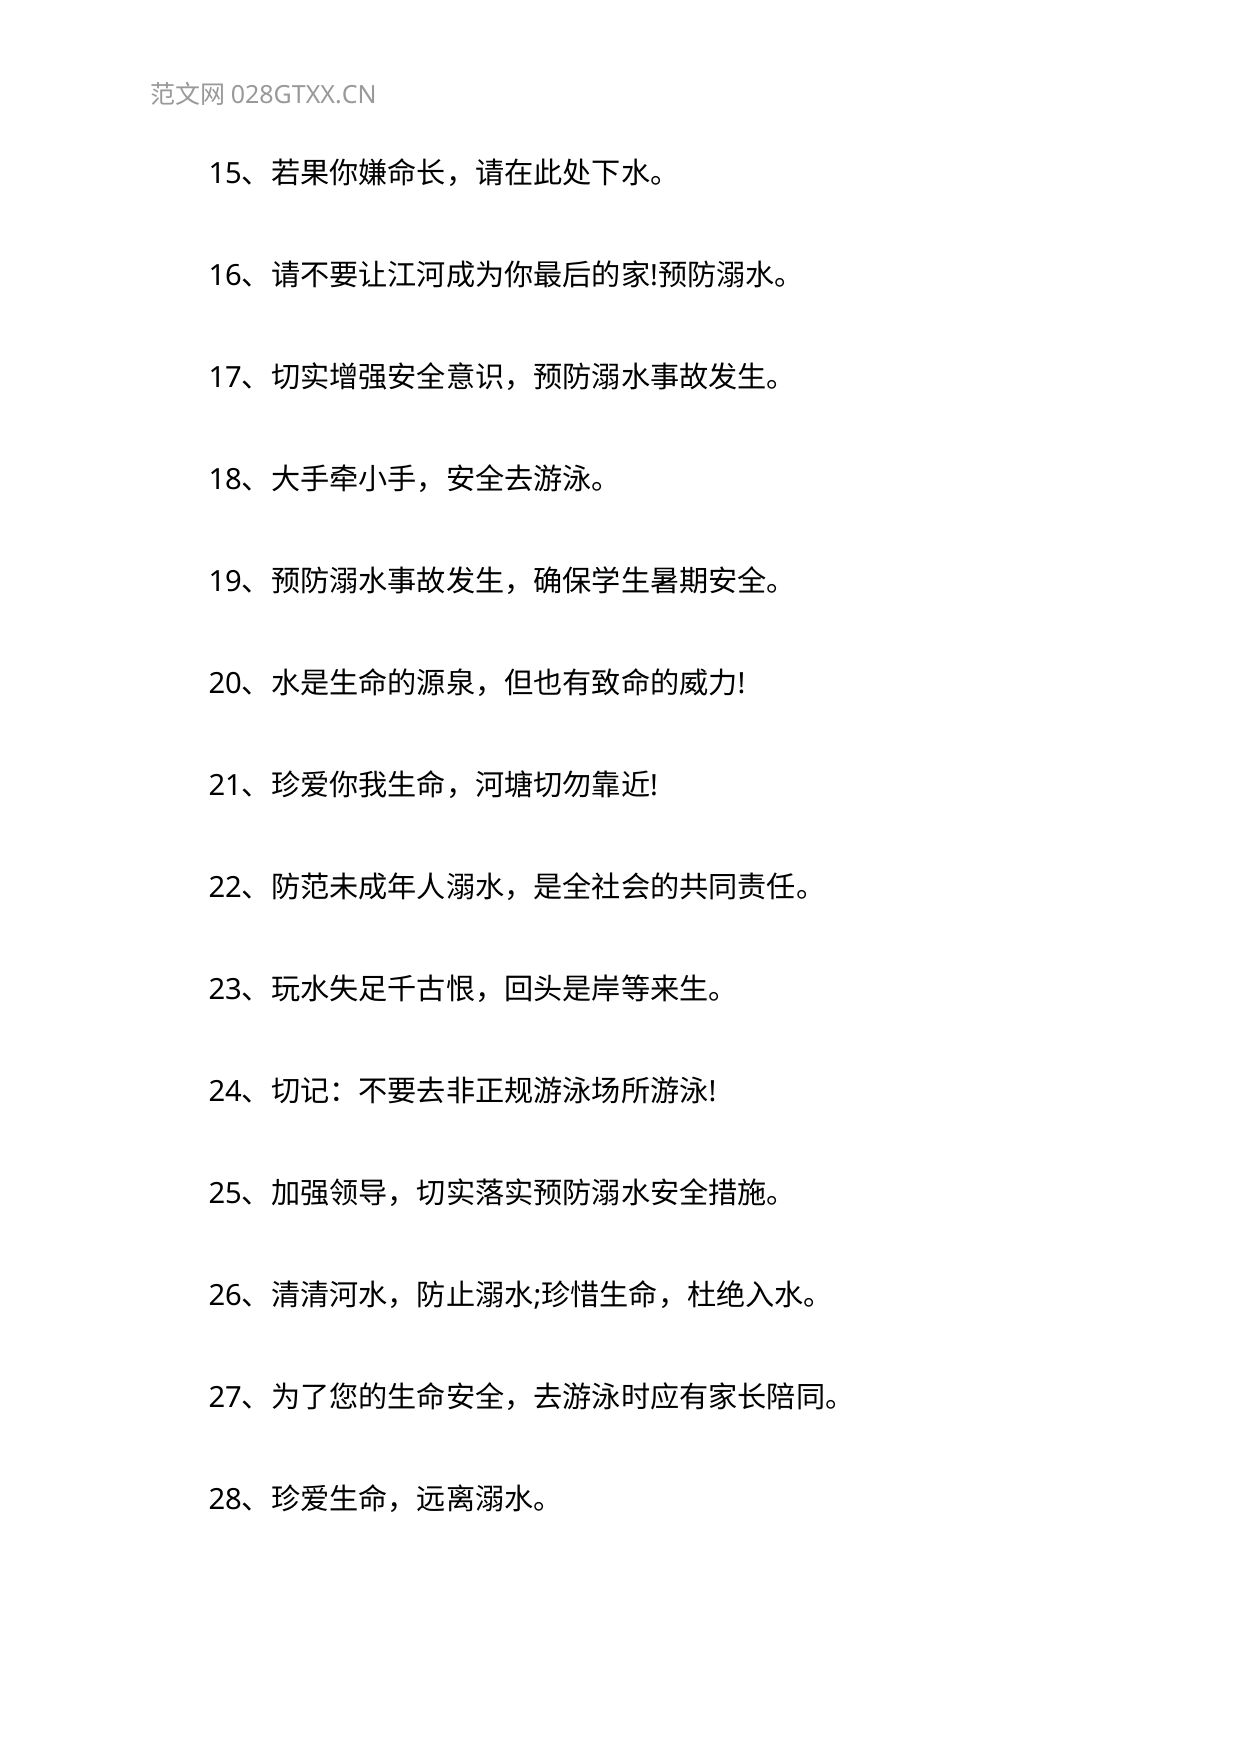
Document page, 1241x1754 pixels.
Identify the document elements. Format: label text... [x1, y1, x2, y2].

text 19、预防溺水事故发生，确保学生暑期安全。 [150, 558, 1090, 600]
text 25、加强领导，切实落实预防溺水安全措施。 [150, 1170, 1090, 1212]
text 21、珍爱你我生命，河塘切勿靠近! [150, 762, 1090, 804]
text 28、珍爱生命，远离溺水。 [150, 1476, 1090, 1518]
text 17、切实增强安全意识，预防溺水事故发生。 [150, 354, 1090, 396]
text 27、为了您的生命安全，去游泳时应有家长陪同。 [150, 1374, 1090, 1416]
text 20、水是生命的源泉，但也有致命的威力! [150, 660, 1090, 702]
text 26、清清河水，防止溺水;珍惜生命，杜绝入水。 [150, 1272, 1090, 1314]
text 22、防范未成年人溺水，是全社会的共同责任。 [150, 864, 1090, 906]
text 18、大手牵小手，安全去游泳。 [150, 456, 1090, 498]
text 24、切记：不要去非正规游泳场所游泳! [150, 1068, 1090, 1110]
text 16、请不要让江河成为你最后的家!预防溺水。 [150, 252, 1090, 294]
text 15、若果你嫌命长，请在此处下水。 [150, 150, 1090, 192]
text 23、玩水失足千古恨，回头是岸等来生。 [150, 966, 1090, 1008]
